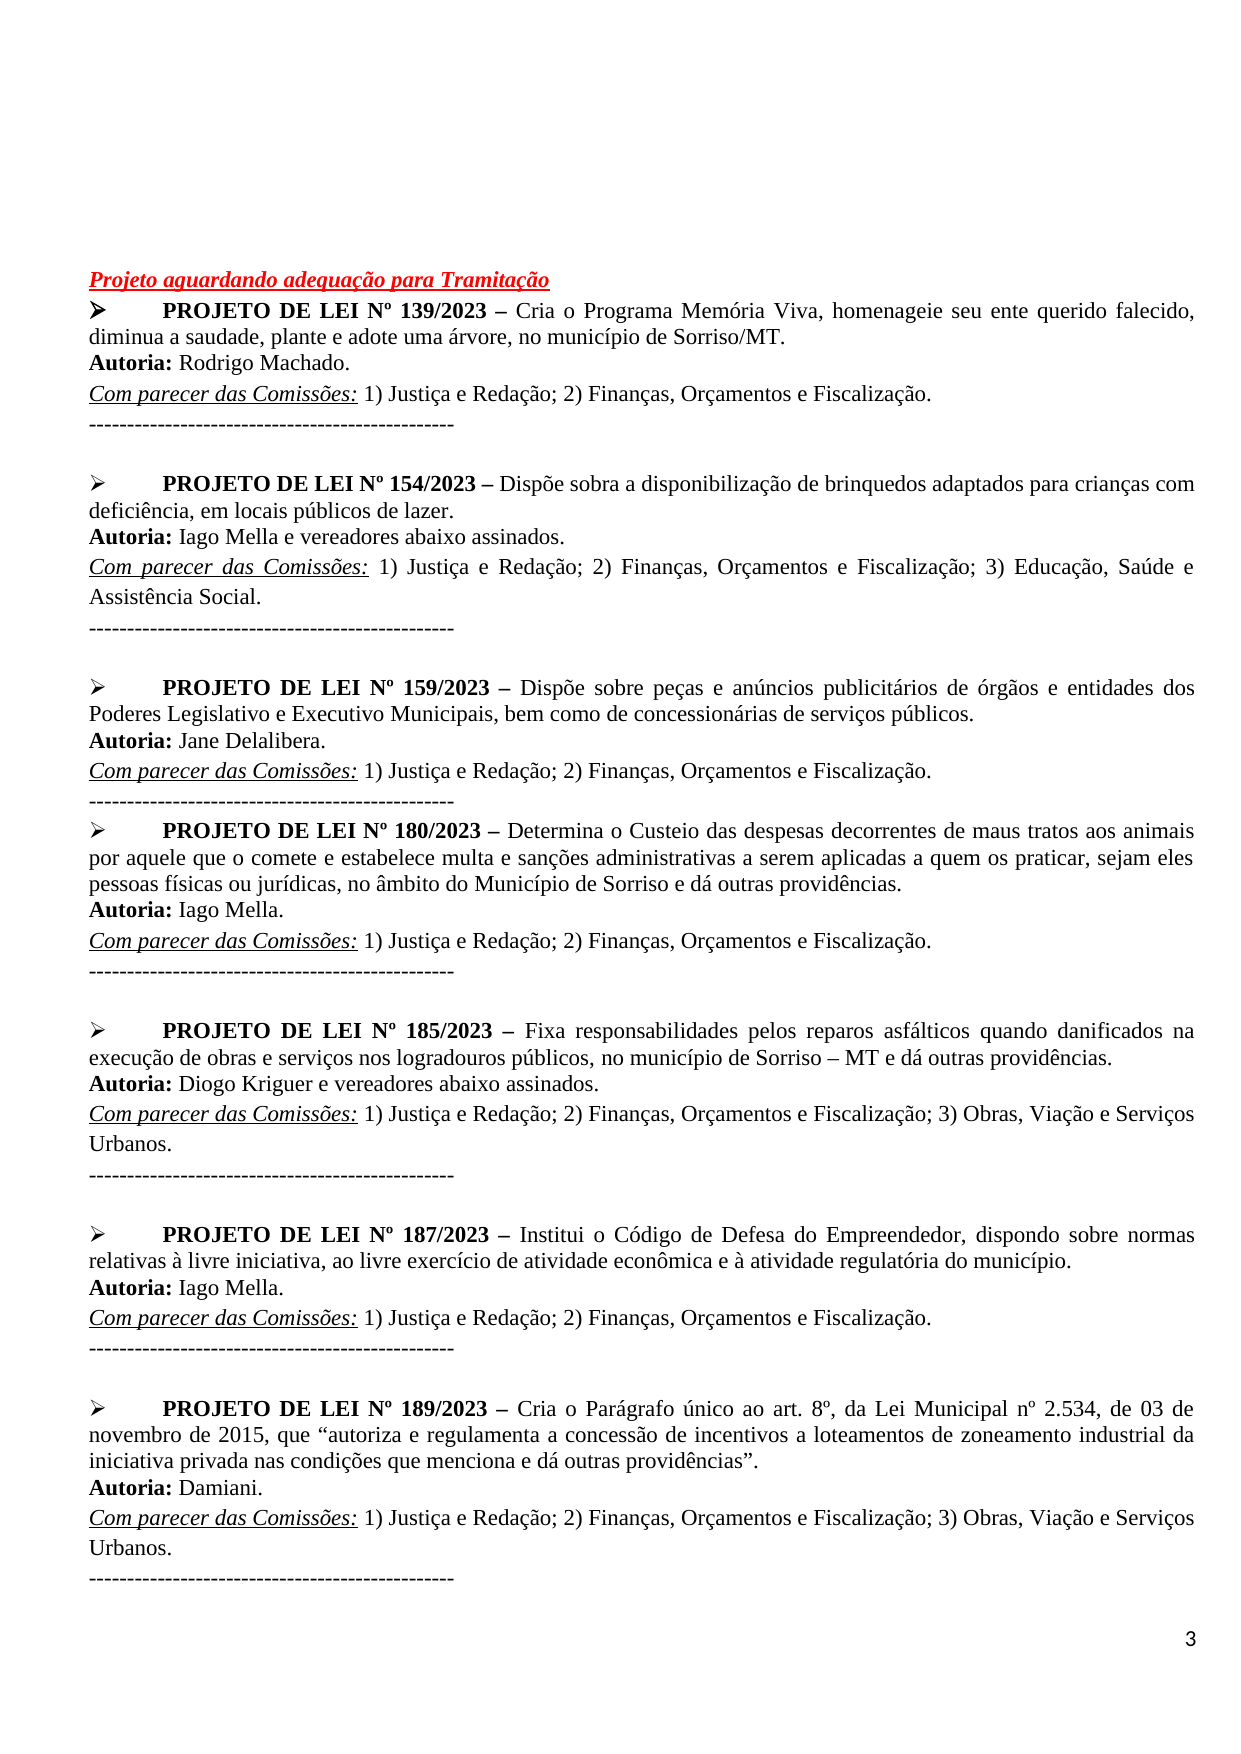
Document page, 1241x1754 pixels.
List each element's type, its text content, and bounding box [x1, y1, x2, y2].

list Com parecer das Comissões: 1) Justiça e Redação; 2) Finanças, Orçamentos e Fiscalização. [89, 927, 1196, 953]
list ------------------------------------------------ [89, 1334, 1196, 1361]
list ------------------------------------------------ [89, 787, 1196, 813]
list Autoria: Rodrigo Machado. [89, 349, 1196, 376]
list PROJETO DE LEI Nº 187/2023 – Institui o Código de Defesa do Empreendedor, dispondo sobre normas relativas à livre iniciativa, ao livre exercício de atividade econômica e à atividade regulatória do município. [89, 1221, 1196, 1274]
list Autoria: Jane Delalibera. [89, 727, 1196, 753]
list PROJETO DE LEI Nº 139/2023 – Cria o Programa Memória Viva, homenageie seu ente querido falecido, diminua a saudade, plante e adote uma árvore, no município de Sorriso/MT. [89, 297, 1196, 349]
list Com parecer das Comissões: 1) Justiça e Redação; 2) Finanças, Orçamentos e Fiscalização. [89, 380, 1196, 406]
list ------------------------------------------------ [89, 614, 1196, 640]
list PROJETO DE LEI Nº 159/2023 – Dispõe sobre peças e anúncios publicitários de órgãos e entidades dos Poderes Legislativo e Executivo Municipais, bem como de concessionárias de serviços públicos. [89, 674, 1196, 727]
list PROJETO DE LEI Nº 189/2023 – Cria o Parágrafo único ao art. 8º, da Lei Municipal nº 2.534, de 03 de novembro de 2015, que “autoriza e regulamenta a concessão de incentivos a loteamentos de zoneamento industrial da iniciativa privada nas condições que menciona e dá outras providências”. [89, 1394, 1196, 1474]
list Com parecer das Comissões: 1) Justiça e Redação; 2) Finanças, Orçamentos e Fiscalização; 3) Obras, Viação e Serviços Urbanos. [89, 1100, 1196, 1157]
list Autoria: Diogo Kriguer e vereadores abaixo assinados. [89, 1070, 1196, 1096]
list Projeto aguardando adequação para Tramitação [89, 267, 1196, 293]
list Autoria: Damiani. [89, 1474, 1196, 1500]
list ------------------------------------------------ [89, 1564, 1196, 1591]
list ------------------------------------------------ [89, 1161, 1196, 1187]
list Autoria: Iago Mella. [89, 1274, 1196, 1300]
list Autoria: Iago Mella. [89, 896, 1196, 923]
list ------------------------------------------------ [89, 957, 1196, 983]
list Com parecer das Comissões: 1) Justiça e Redação; 2) Finanças, Orçamentos e Fiscalização. [89, 757, 1196, 783]
list Com parecer das Comissões: 1) Justiça e Redação; 2) Finanças, Orçamentos e Fiscalização. [89, 1304, 1196, 1330]
list PROJETO DE LEI Nº 180/2023 – Determina o Custeio das despesas decorrentes de maus tratos aos animais por aquele que o comete e estabelece multa e sanções administrativas a serem aplicadas a quem os praticar, sejam eles pessoas físicas ou jurídicas, no âmbito do Município de Sorriso e dá outras providências. [89, 817, 1196, 896]
list Autoria: Iago Mella e vereadores abaixo assinados. [89, 523, 1196, 549]
list Com parecer das Comissões: 1) Justiça e Redação; 2) Finanças, Orçamentos e Fiscalização; 3) Educação, Saúde e Assistência Social. [89, 553, 1196, 610]
list ------------------------------------------------ [89, 410, 1196, 436]
list Com parecer das Comissões: 1) Justiça e Redação; 2) Finanças, Orçamentos e Fiscalização; 3) Obras, Viação e Serviços Urbanos. [89, 1504, 1196, 1560]
list PROJETO DE LEI Nº 185/2023 – Fixa responsabilidades pelos reparos asfálticos quando danificados na execução de obras e serviços nos logradouros públicos, no município de Sorriso – MT e dá outras providências. [89, 1017, 1196, 1070]
list PROJETO DE LEI Nº 154/2023 – Dispõe sobra a disponibilização de brinquedos adaptados para crianças com deficiência, em locais públicos de lazer. [89, 470, 1196, 523]
